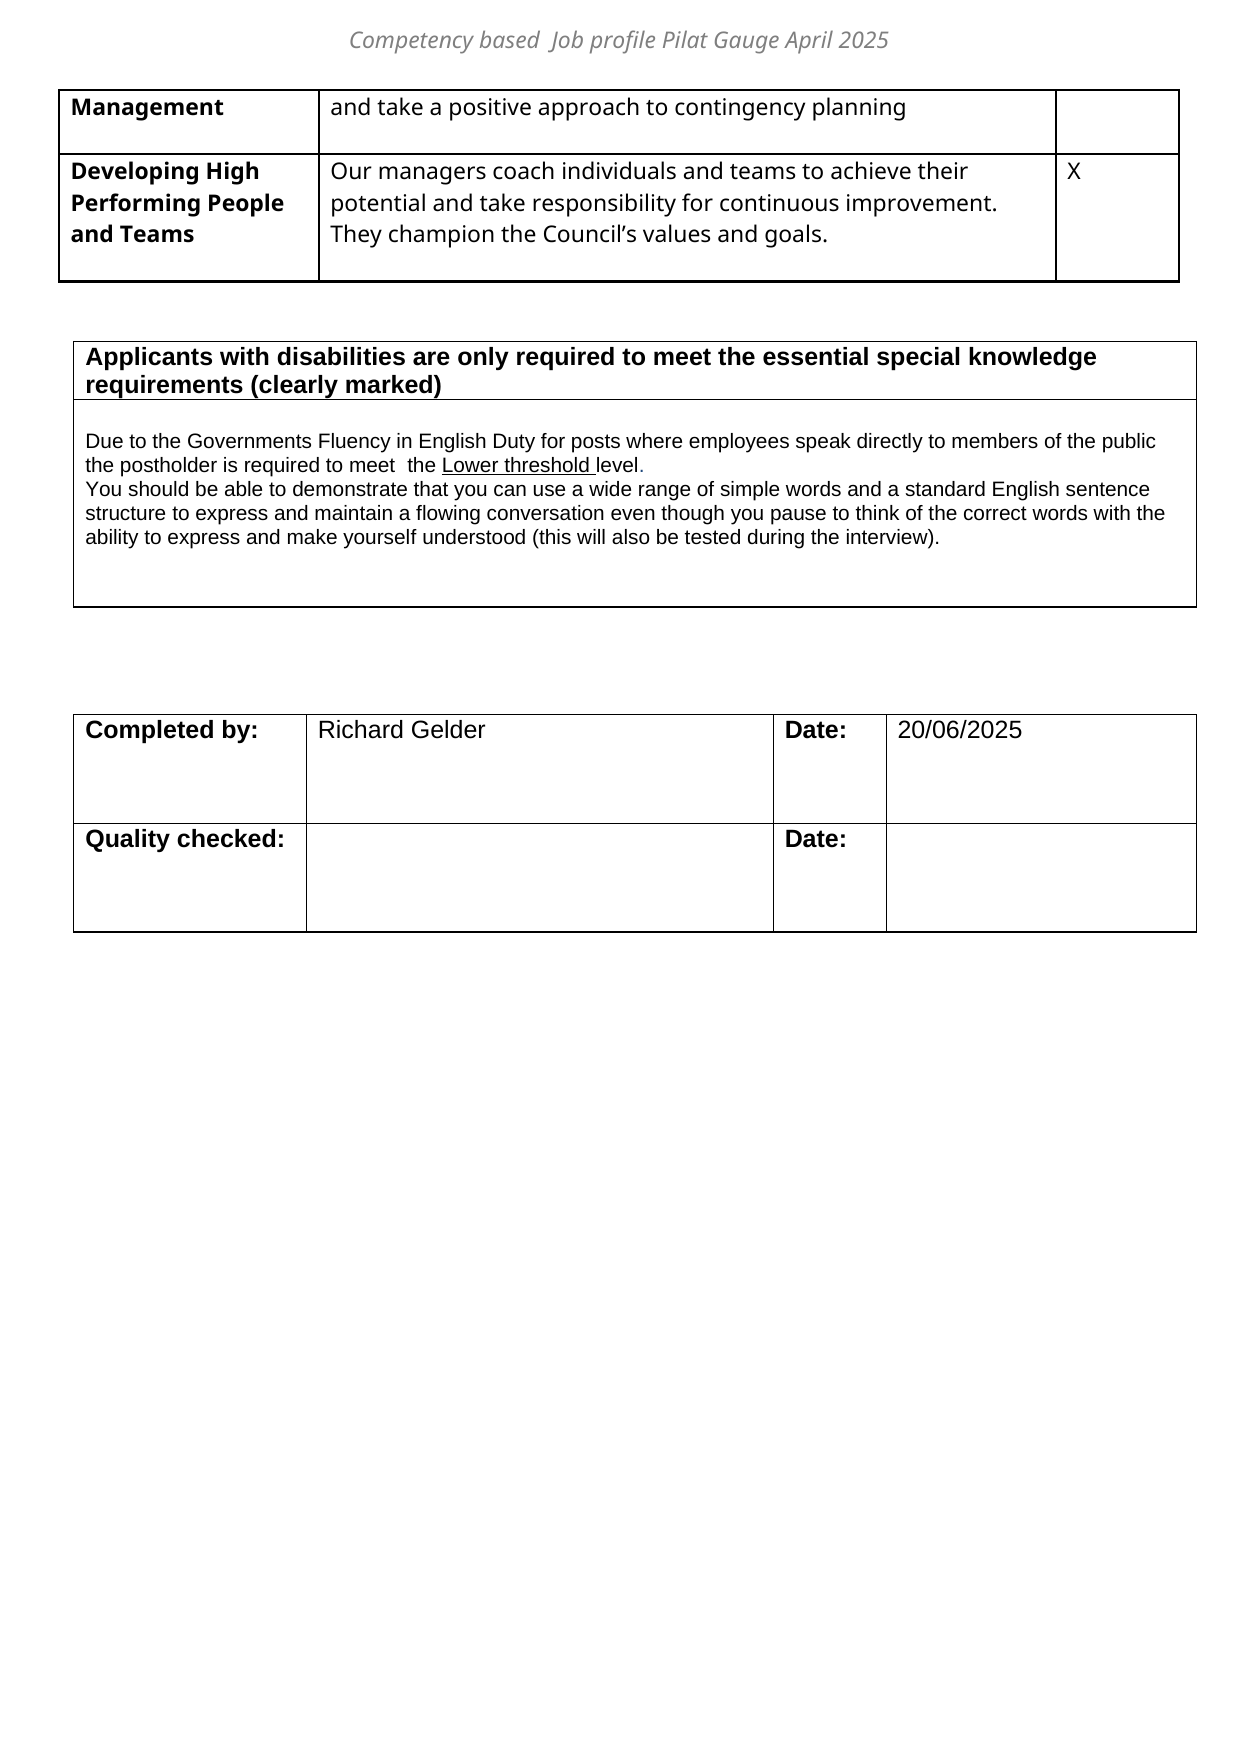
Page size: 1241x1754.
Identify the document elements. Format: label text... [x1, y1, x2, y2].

table_cell Quality checked: [74, 824, 306, 931]
table_header Applicants with disabilities are only required to meet the essential special knowledge requirements (clearly marked) [74, 342, 1196, 399]
table_header Date: [774, 715, 886, 823]
table_cell Date: [774, 824, 886, 931]
table_cell Developing High Performing People and Teams [60, 155, 318, 280]
table_header Completed by: [74, 715, 306, 823]
table_cell [1057, 91, 1178, 153]
table_header 20/06/2025 [887, 715, 1196, 823]
table_header Richard Gelder [307, 715, 773, 823]
table_cell [887, 824, 1196, 931]
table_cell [320, 91, 1055, 153]
table_cell [307, 824, 773, 931]
table_cell Our managers coach individuals and teams to achieve their potential and take responsibility for continuous improvement. They champion the Council’s values and goals. [320, 155, 1055, 280]
table_cell X [1057, 155, 1178, 280]
table_cell Due to the Governments Fluency in English Duty for posts where employees speak directly to members of the public the postholder is required to meet the Lower threshold level. You should be able to demonstrate that you can use a wide range of simple words and a standard English sentence structure to express and maintain a flowing conversation even though you pause to think of the correct words with the ability to express and make yourself understood (this will also be tested during the interview). [74, 400, 1196, 606]
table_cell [60, 91, 318, 153]
